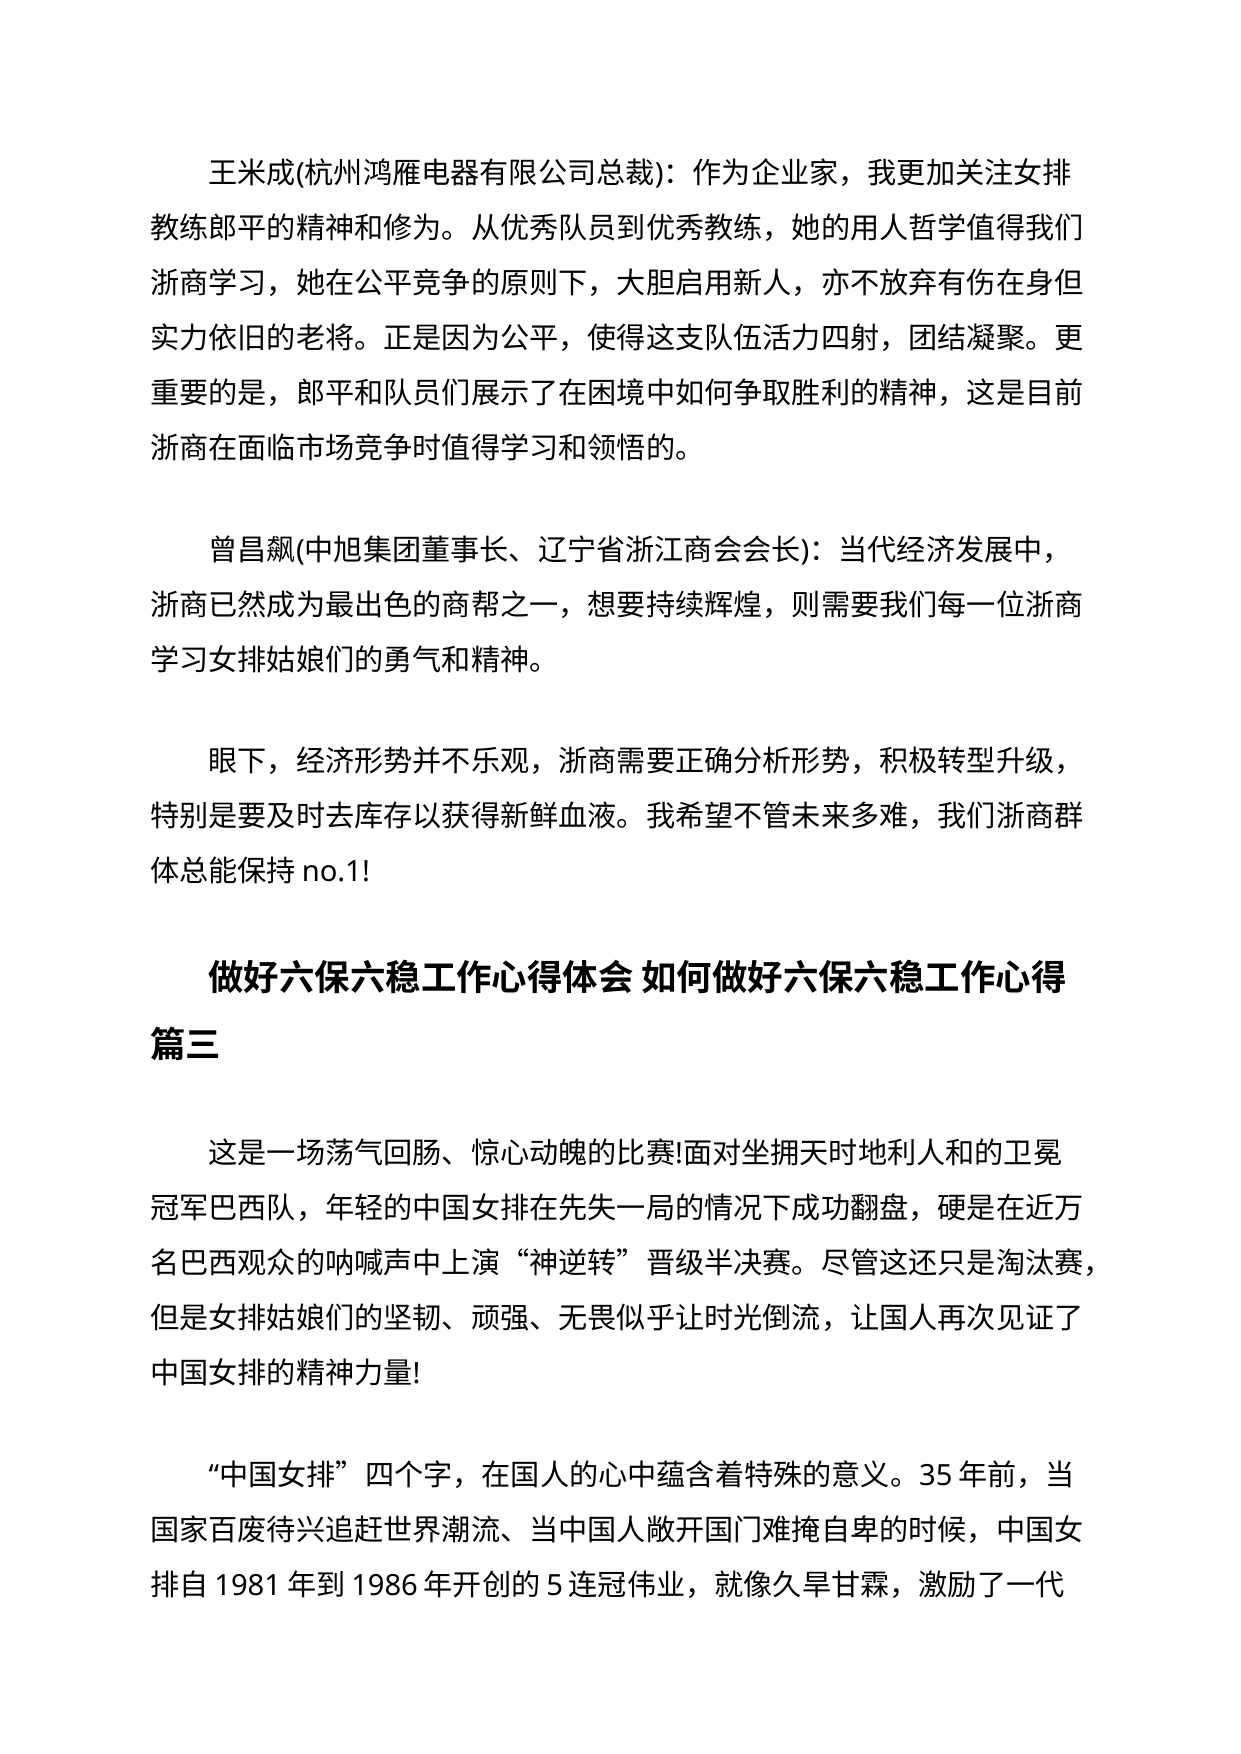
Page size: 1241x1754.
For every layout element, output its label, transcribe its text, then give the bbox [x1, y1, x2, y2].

text 这是一场荡气回肠、惊心动魄的比赛!面对坐拥天时地利人和的卫冕冠军巴西队，年轻的中国女排在先失一局的情况下成功翻盘，硬是在近万名巴西观众的呐喊声中上演“神逆转”晋级半决赛。尽管这还只是淘汰赛，但是女排姑娘们的坚韧、顽强、无畏似乎让时光倒流，让国人再次见证了中国女排的精神力量! [150, 1130, 1090, 1392]
text 眼下，经济形势并不乐观，浙商需要正确分析形势，积极转型升级，特别是要及时去库存以获得新鲜血液。我希望不管未来多难，我们浙商群体总能保持no.1! [150, 738, 1090, 890]
text 曾昌飙(中旭集团董事长、辽宁省浙江商会会长)：当代经济发展中，浙商已然成为最出色的商帮之一，想要持续辉煌，则需要我们每一位浙商学习女排姑娘们的勇气和精神。 [150, 526, 1090, 678]
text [150, 1451, 1090, 1604]
text 王米成(杭州鸿雁电器有限公司总裁)：作为企业家，我更加关注女排教练郎平的精神和修为。从优秀队员到优秀教练，她的用人哲学值得我们浙商学习，她在公平竞争的原则下，大胆启用新人，亦不放弃有伤在身但实力依旧的老将。正是因为公平，使得这支队伍活力四射，团结凝聚。更重要的是，郎平和队员们展示了在困境中如何争取胜利的精神，这是目前浙商在面临市场竞争时值得学习和领悟的。 [150, 150, 1090, 467]
text 做好六保六稳工作心得体会 如何做好六保六稳工作心得篇三 [150, 950, 1090, 1068]
